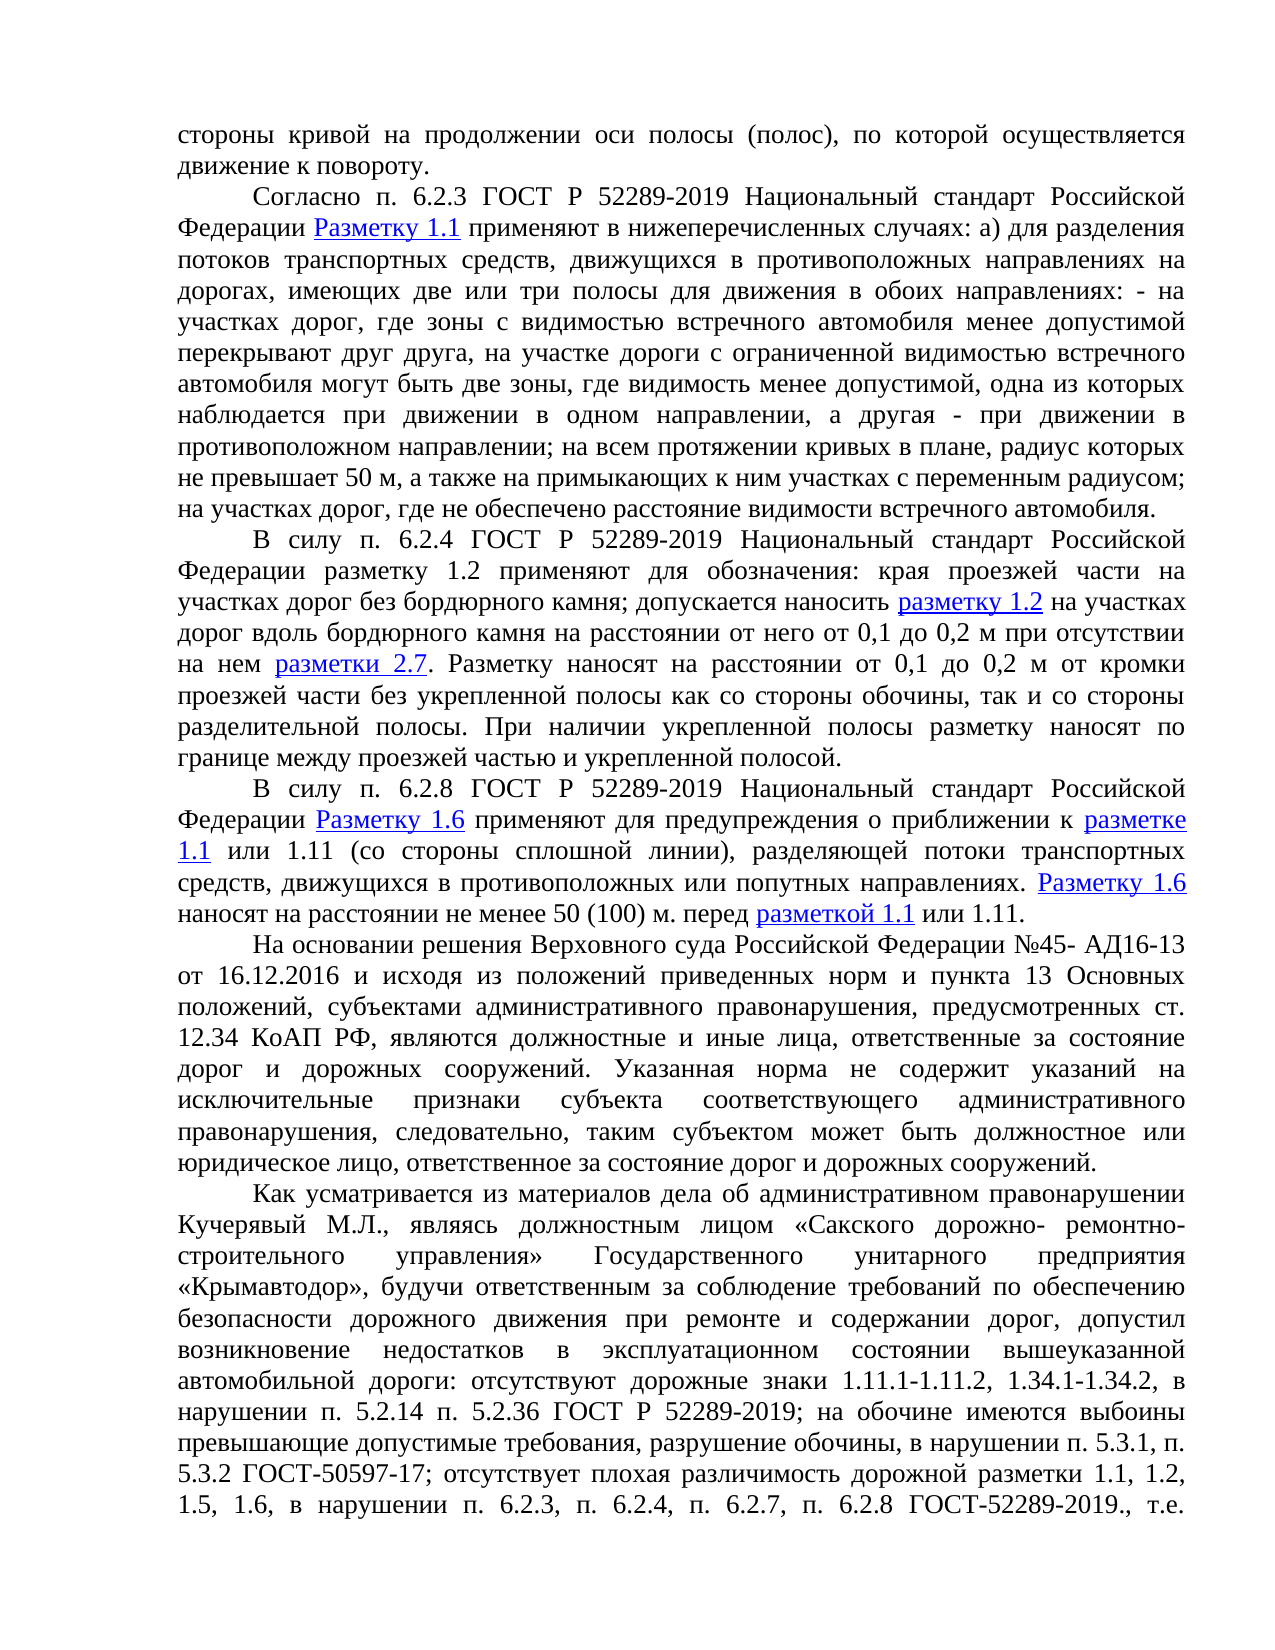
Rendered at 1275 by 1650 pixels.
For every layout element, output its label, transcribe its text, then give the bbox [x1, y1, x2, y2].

text На основании решения Верховного суда Российской Федерации №45- АД16-13 от 16.12.2016 и исходя из положений приведенных норм и пункта 13 Основных положений, субъектами административного правонарушения, предусмотренных ст. 12.34 КоАП РФ, являются должностные и иные лица, ответственные за состояние дорог и дорожных сооружений. Указанная норма не содержит указаний на исключительные признаки субъекта соответствующего административного правонарушения, следовательно, таким субъектом может быть должностное или юридическое лицо, ответственное за состояние дорог и дорожных сооружений. [177, 928, 1186, 1177]
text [177, 118, 1186, 180]
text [177, 1177, 1186, 1520]
text Согласно п. 6.2.3 ГОСТ Р 52289-2019 Национальный стандарт Российской Федерации Разметку 1.1 применяют в нижеперечисленных случаях: а) для разделения потоков транспортных средств, движущихся в противоположных направлениях на дорогах, имеющих две или три полосы для движения в обоих направлениях: - на участках дорог, где зоны с видимостью встречного автомобиля менее допустимой перекрывают друг друга, на участке дороги с ограниченной видимостью встречного автомобиля могут быть две зоны, где видимость менее допустимой, одна из которых наблюдается при движении в одном направлении, а другая - при движении в противоположном направлении; на всем протяжении кривых в плане, радиус которых не превышает 50 м, а также на примыкающих к ним участках с переменным радиусом; на участках дорог, где не обеспечено расстояние видимости встречного автомобиля. [177, 180, 1186, 523]
text В силу п. 6.2.8 ГОСТ Р 52289-2019 Национальный стандарт Российской Федерации Разметку 1.6 применяют для предупреждения о приближении к разметке 1.1 или 1.11 (со стороны сплошной линии), разделяющей потоки транспортных средств, движущихся в противоположных или попутных направлениях. Разметку 1.6 наносят на расстоянии не менее 50 (100) м. перед разметкой 1.1 или 1.11. [177, 772, 1186, 928]
text В силу п. 6.2.4 ГОСТ Р 52289-2019 Национальный стандарт Российской Федерации разметку 1.2 применяют для обозначения: края проезжей части на участках дорог без бордюрного камня; допускается наносить разметку 1.2 на участках дорог вдоль бордюрного камня на расстоянии от него от 0,1 до 0,2 м при отсутствии на нем разметки 2.7. Разметку наносят на расстоянии от 0,1 до 0,2 м от кромки проезжей части без укрепленной полосы как со стороны обочины, так и со стороны разделительной полосы. При наличии укрепленной полосы разметку наносят по границе между проезжей частью и укрепленной полосой. [177, 523, 1186, 772]
